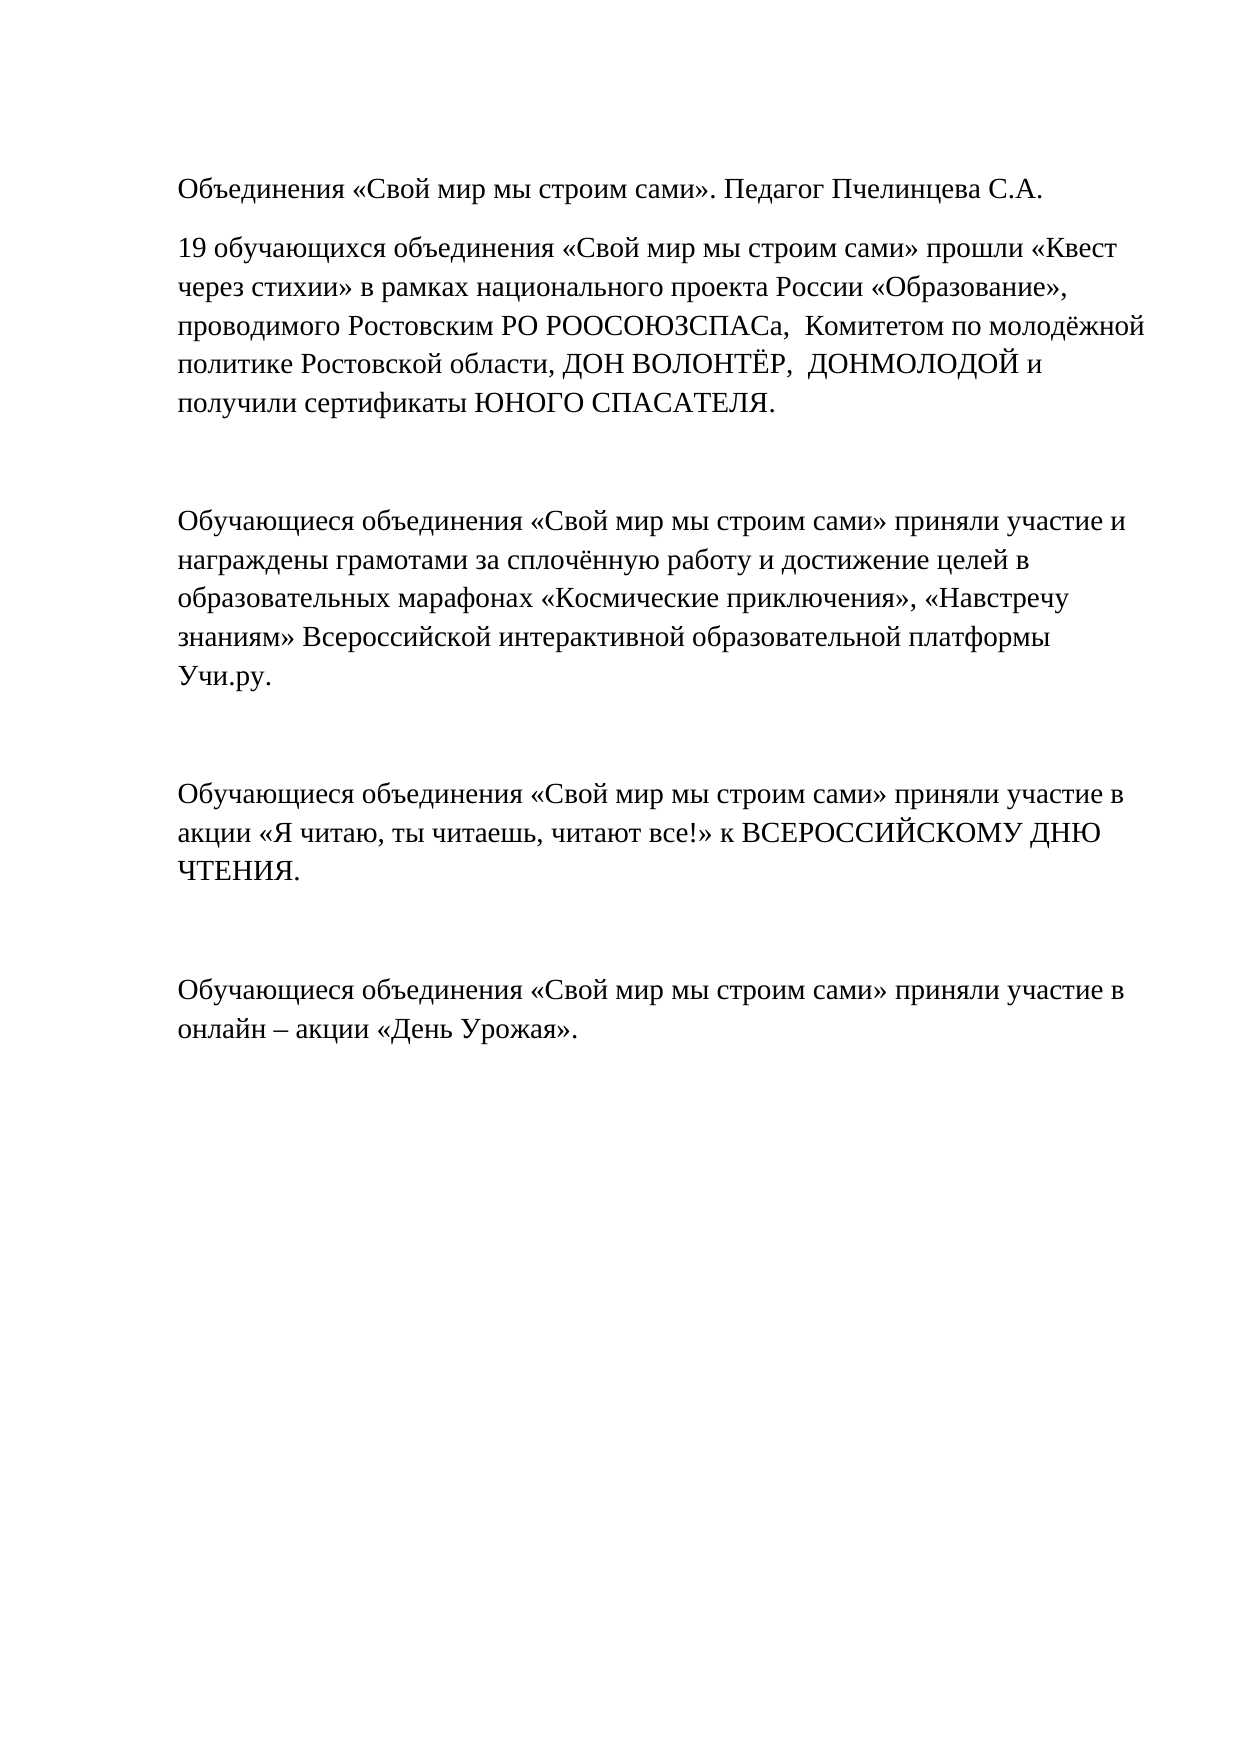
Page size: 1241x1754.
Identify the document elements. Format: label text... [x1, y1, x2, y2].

text 19 обучающихся объединения «Свой мир мы строим сами» прошли «Квест через стихии» в рамках национального проекта России «Образование», проводимого Ростовским РО РООСОЮЗСПАСа, Комитетом по молодёжной политике Ростовской области, ДОН ВОЛОНТЁР, ДОНМОЛОДОЙ и получили сертификаты ЮНОГО СПАСАТЕЛЯ. [177, 231, 1152, 418]
text Обучающиеся объединения «Свой мир мы строим сами» приняли участие в онлайн – акции «День Урожая». [177, 972, 1152, 1044]
text Обучающиеся объединения «Свой мир мы строим сами» приняли участие в акции «Я читаю, ты читаешь, читают все!» к ВСЕРОССИЙСКОМУ ДНЮ ЧТЕНИЯ. [177, 776, 1152, 887]
text Обучающиеся объединения «Свой мир мы строим сами» приняли участие и награждены грамотами за сплочённую работу и достижение целей в образовательных марафонах «Космические приключения», «Навстречу знаниям» Всероссийской интерактивной образовательной платформы Учи.ру. [177, 503, 1152, 691]
text Объединения «Свой мир мы строим сами». Педагог Пчелинцева С.А. [177, 171, 1152, 205]
